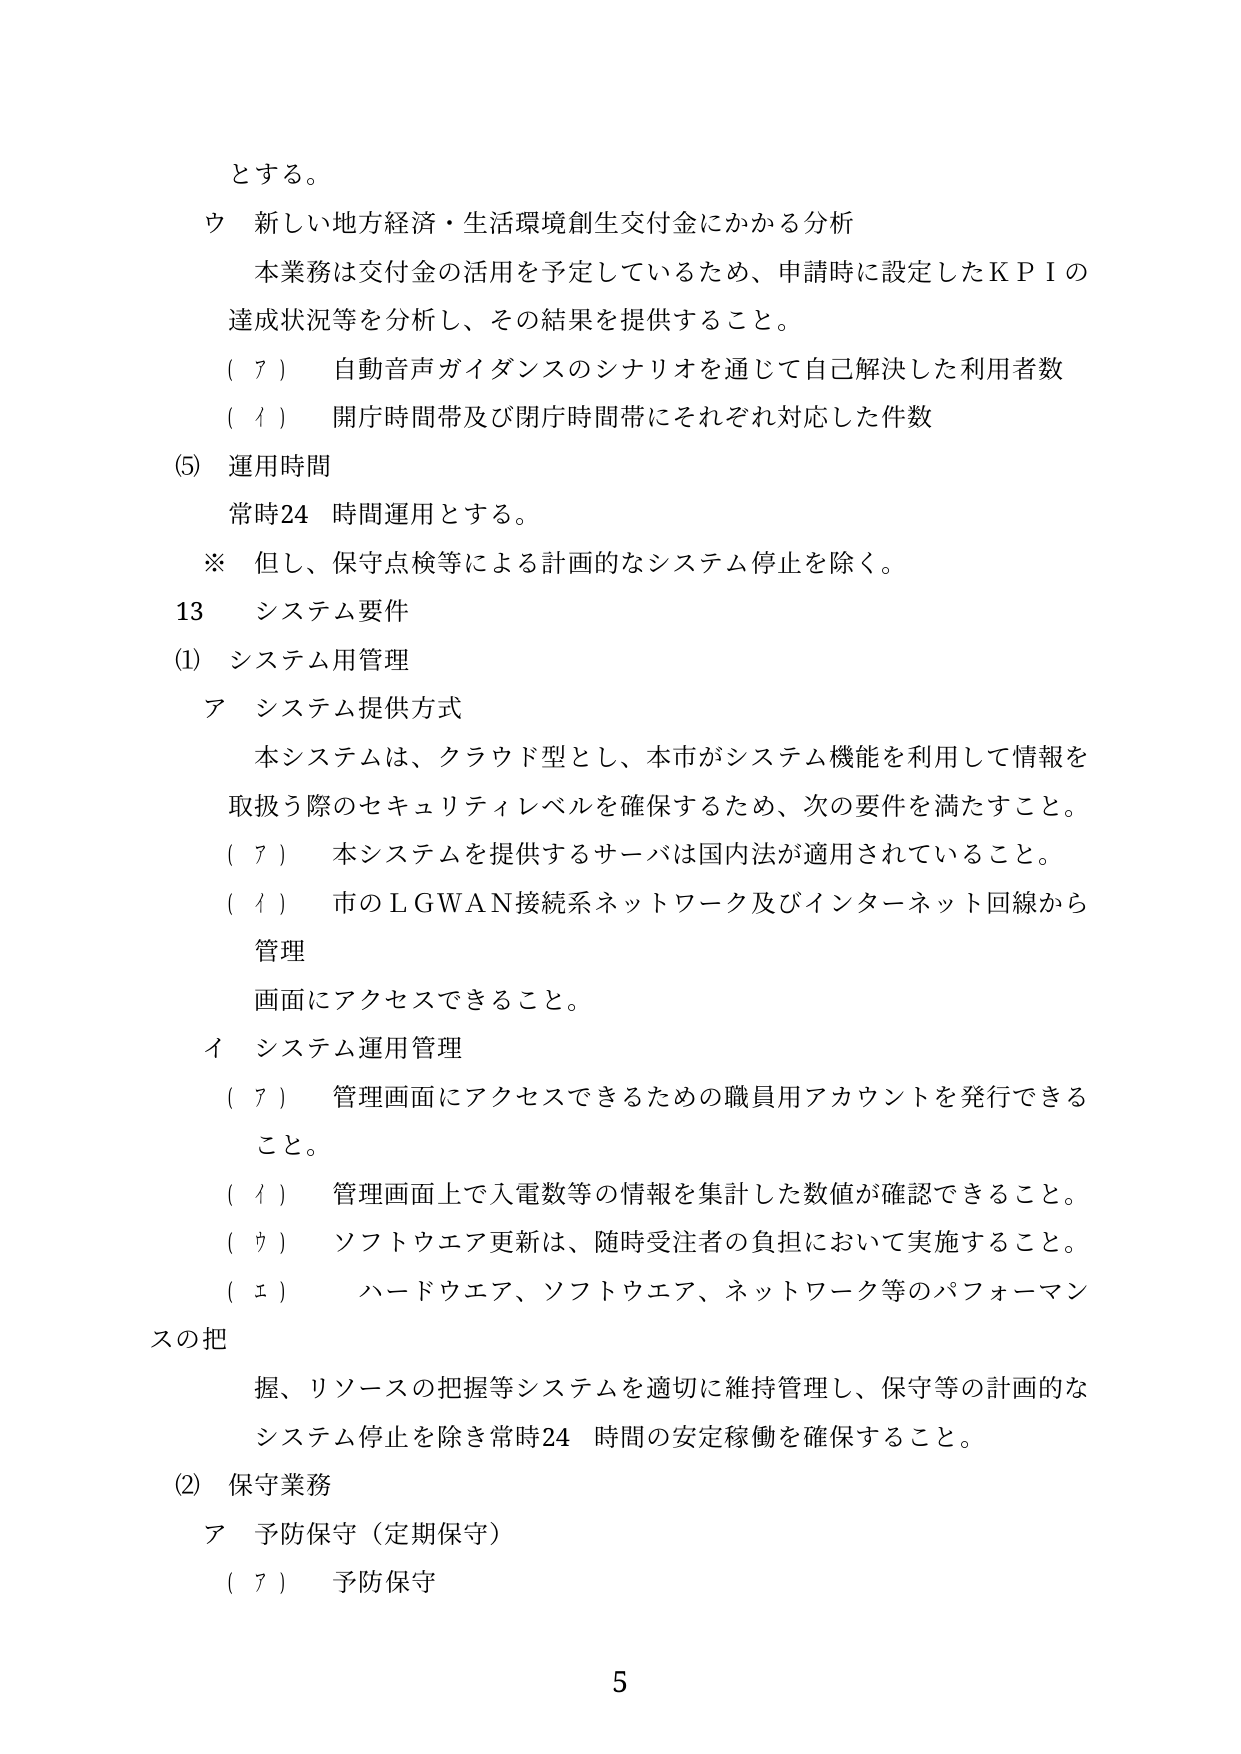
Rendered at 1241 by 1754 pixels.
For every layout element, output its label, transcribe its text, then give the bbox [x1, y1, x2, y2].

text ウ 新しい地方経済・生活環境創生交付金にかかる分析 [149, 197, 1091, 246]
text 画面にアクセスできること。 [149, 974, 1091, 1023]
text ア 予防保守（定期保守） [149, 1508, 1091, 1557]
text 本業務は交付金の活用を予定しているため、申請時に設定したＫＰＩの [149, 246, 1091, 294]
text (イ) 管理画面上で入電数等の情報を集計した数値が確認できること。 [149, 1168, 1091, 1217]
text 取扱う際のセキュリティレベルを確保するため、次の要件を満たすこと。 [149, 780, 1091, 828]
text (ア) 自動音声ガイダンスのシナリオを通じて自己解決した利用者数 [149, 343, 1091, 392]
text ※ 但し、保守点検等による計画的なシステム停止を除く。 [149, 537, 1091, 586]
text (ア) 予防保守 [149, 1557, 1091, 1605]
text 達成状況等を分析し、その結果を提供すること。 [149, 294, 1091, 343]
text ⑸ 運用時間 [149, 440, 1091, 489]
text ア システム提供方式 [149, 683, 1091, 731]
text (イ) 市のＬＧＷＡＮ接続系ネットワーク及びインターネット回線から管理 [149, 877, 1091, 974]
text (エ) ハードウエア、ソフトウエア、ネットワーク等のパフォーマンスの把 [149, 1265, 1091, 1362]
text イ システム運用管理 [149, 1023, 1091, 1071]
text (ア) 本システムを提供するサーバは国内法が適用されていること。 [149, 828, 1091, 877]
text (ウ) ソフトウエア更新は、随時受注者の負担において実施すること。 [149, 1217, 1091, 1265]
text 本システムは、クラウド型とし、本市がシステム機能を利用して情報を [149, 731, 1091, 780]
text 常時24時間運用とする。 [149, 489, 1091, 537]
text ⑴ システム用管理 [149, 634, 1091, 683]
text 13 システム要件 [118, 586, 1091, 634]
text システム停止を除き常時24時間の安定稼働を確保すること。 [149, 1411, 1091, 1459]
text (ア) 管理画面にアクセスできるための職員用アカウントを発行できること。 [149, 1071, 1091, 1168]
text 握、リソースの把握等システムを適切に維持管理し、保守等の計画的な [149, 1362, 1091, 1411]
text ⑵ 保守業務 [149, 1459, 1091, 1508]
text (イ) 開庁時間帯及び閉庁時間帯にそれぞれ対応した件数 [149, 392, 1091, 440]
text とする。 [149, 149, 1091, 197]
